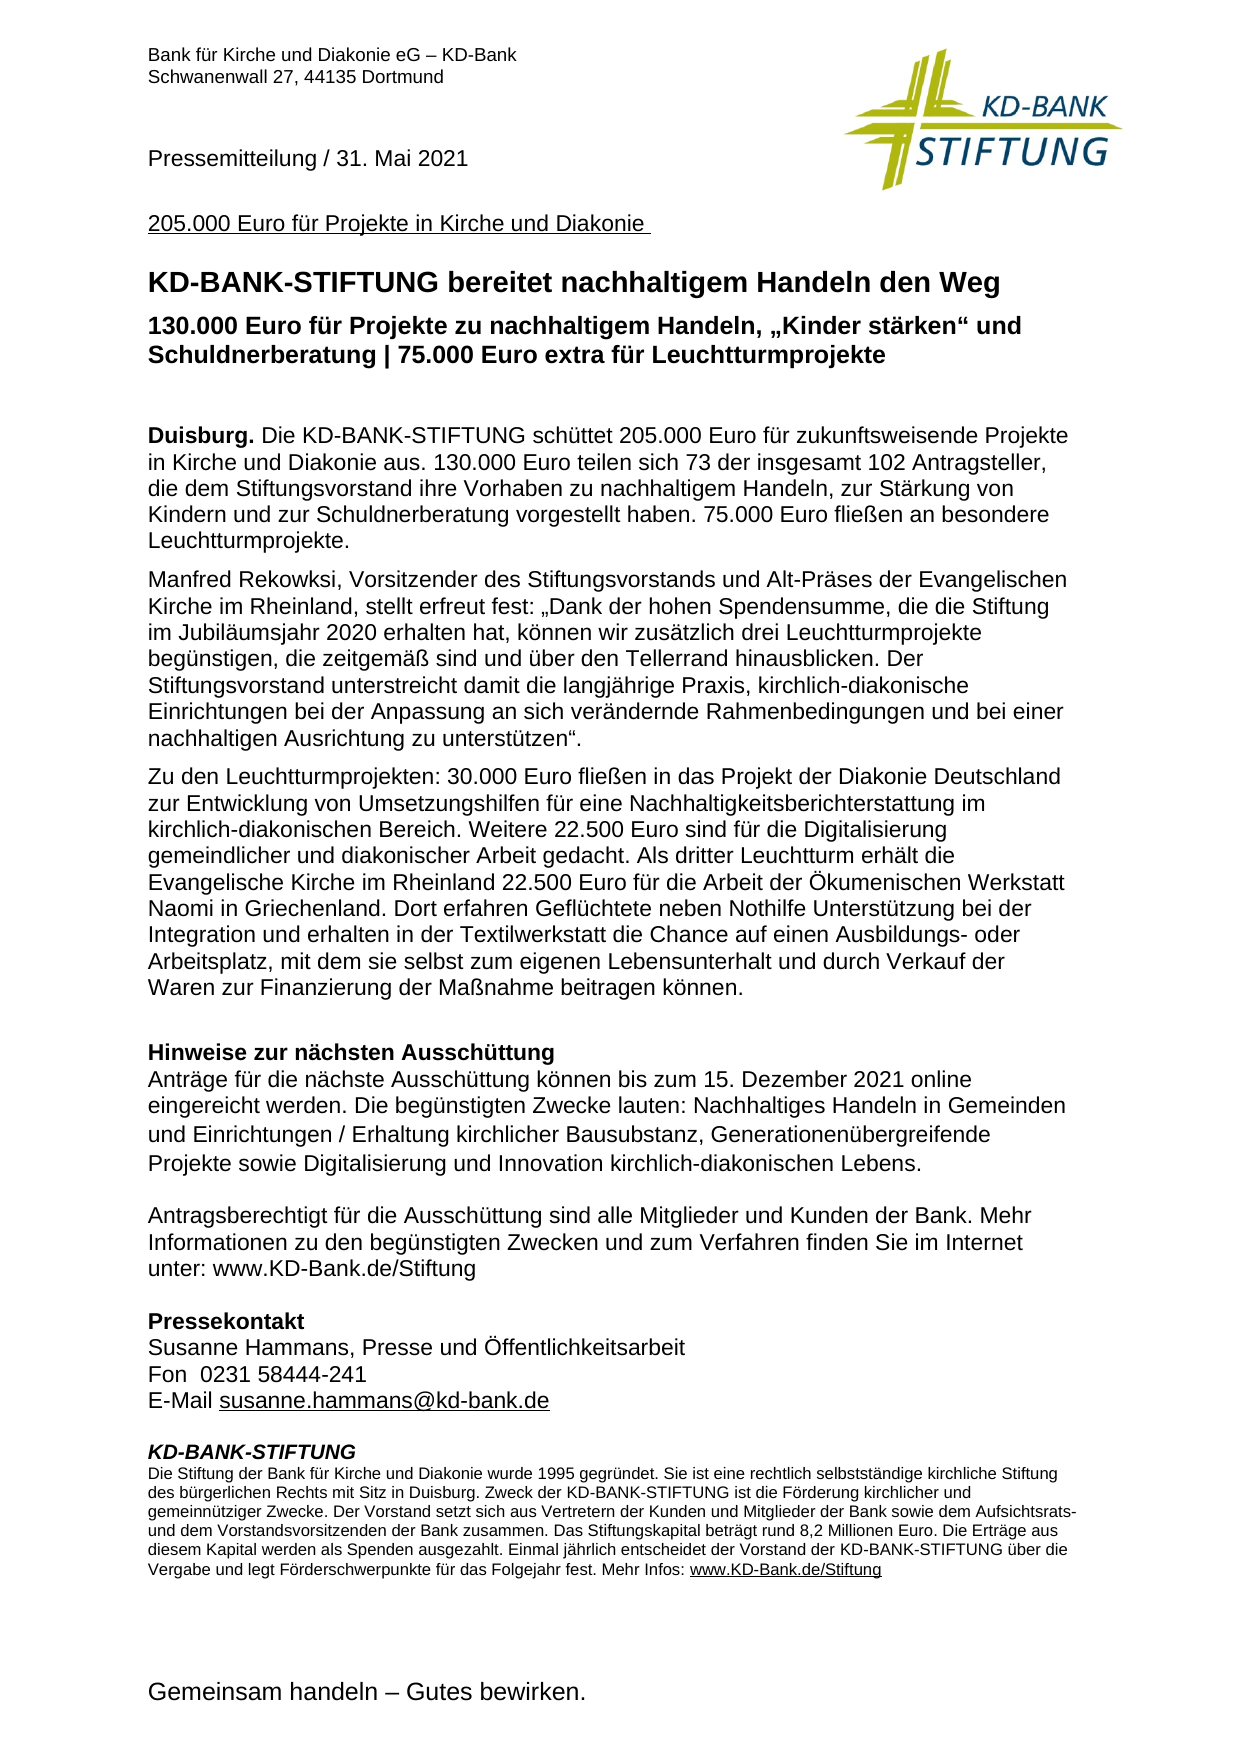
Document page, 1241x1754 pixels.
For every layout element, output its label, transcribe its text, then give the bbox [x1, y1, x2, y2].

text Zu den Leuchtturmprojekten: 30.000 Euro fließen in das Projekt der Diakonie Deutschland zur Entwicklung von Umsetzungshilfen für eine Nachhaltigkeitsberichterstattung im kirchlich-diakonischen Bereich. Weitere 22.500 Euro sind für die Digitalisierung gemeindlicher und diakonischer Arbeit gedacht. Als dritter Leuchtturm erhält die Evangelische Kirche im Rheinland 22.500 Euro für die Arbeit der Ökumenischen Werkstatt Naomi in Griechenland. Dort erfahren Geflüchtete neben Nothilfe Unterstützung bei der Integration und erhalten in der Textilwerkstatt die Chance auf einen Ausbildungs- oder Arbeitsplatz, mit dem sie selbst zum eigenen Lebensunterhalt und durch Verkauf der Waren zur Finanzierung der Maßnahme beitragen können. [148, 763, 1078, 1001]
text Fon 0231 58444-241 [148, 1361, 1078, 1387]
text Hinweise zur nächsten Ausschüttung Anträge für die nächste Ausschüttung können bis zum 15. Dezember 2021 online eingereicht werden. Die begünstigten Zwecke lauten: Nachhaltiges Handeln in Gemeinden und Einrichtungen / Erhaltung kirchlicher Bausubstanz, Generationenübergreifende Projekte sowie Digitalisierung und Innovation kirchlich-diakonischen Lebens. [148, 1039, 1078, 1176]
text 205.000 Euro für Projekte in Kirche und Diakonie KD-BANK-STIFTUNG bereitet nachhaltigem Handeln den Weg [148, 210, 1078, 298]
picture [837, 46, 1128, 193]
text E-Mail susanne.hammans@kd-bank.de [148, 1387, 1078, 1413]
text Manfred Rekowksi, Vorsitzender des Stiftungsvorstands und Alt-Präses der Evangelischen Kirche im Rheinland, stellt erfreut fest: „Dank der hohen Spendensumme, die die Stiftung im Jubiläumsjahr 2020 erhalten hat, können wir zusätzlich drei Leuchtturmprojekte begünstigen, die zeitgemäß sind und über den Tellerrand hinausblicken. Der Stiftungsvorstand unterstreicht damit die langjährige Praxis, kirchlich-diakonische Einrichtungen bei der Anpassung an sich verändernde Rahmenbedingungen und bei einer nachhaltigen Ausrichtung zu unterstützen“. [148, 566, 1078, 751]
text Pressekontakt [148, 1308, 1078, 1334]
text 130.000 Euro für Projekte zu nachhaltigem Handeln, „Kinder stärken“ und Schuldnerberatung | 75.000 Euro extra für Leuchtturmprojekte [148, 311, 1078, 368]
text Pressemitteilung / 31. Mai 2021 [148, 144, 1078, 171]
text KD-BANK-STIFTUNG [148, 1439, 1085, 1463]
text Antragsberechtigt für die Ausschüttung sind alle Mitglieder und Kunden der Bank. Mehr Informationen zu den begünstigten Zwecken und zum Verfahren finden Sie im Internet unter: www.KD-Bank.de/Stiftung [148, 1202, 1078, 1281]
text Die Stiftung der Bank für Kirche und Diakonie wurde 1995 gegründet. Sie ist eine rechtlich selbstständige kirchliche Stiftung des bürgerlichen Rechts mit Sitz in Duisburg. Zweck der KD-BANK-STIFTUNG ist die Förderung kirchlicher und gemeinnütziger Zwecke. Der Vorstand setzt sich aus Vertretern der Kunden und Mitglieder der Bank sowie dem Aufsichtsrats- und dem Vorstandsvorsitzenden der Bank zusammen. Das Stiftungskapital beträgt rund 8,2 Millionen Euro. Die Erträge aus diesem Kapital werden als Spenden ausgezahlt. Einmal jährlich entscheidet der Vorstand der KD-BANK-STIFTUNG über die Vergabe und legt Förderschwerpunkte für das Folgejahr fest. Mehr Infos: www.KD-Bank.de/Stiftung [148, 1463, 1078, 1578]
text Duisburg. Die KD-BANK-STIFTUNG schüttet 205.000 Euro für zukunftsweisende Projekte in Kirche und Diakonie aus. 130.000 Euro teilen sich 73 der insgesamt 102 Antragsteller, die dem Stiftungsvorstand ihre Vorhaben zu nachhaltigem Handeln, zur Stärkung von Kindern und zur Schuldnerberatung vorgestellt haben. 75.000 Euro fließen an besondere Leuchtturmprojekte. [148, 422, 1078, 554]
text Susanne Hammans, Presse und Öffentlichkeitsarbeit [148, 1334, 1078, 1361]
